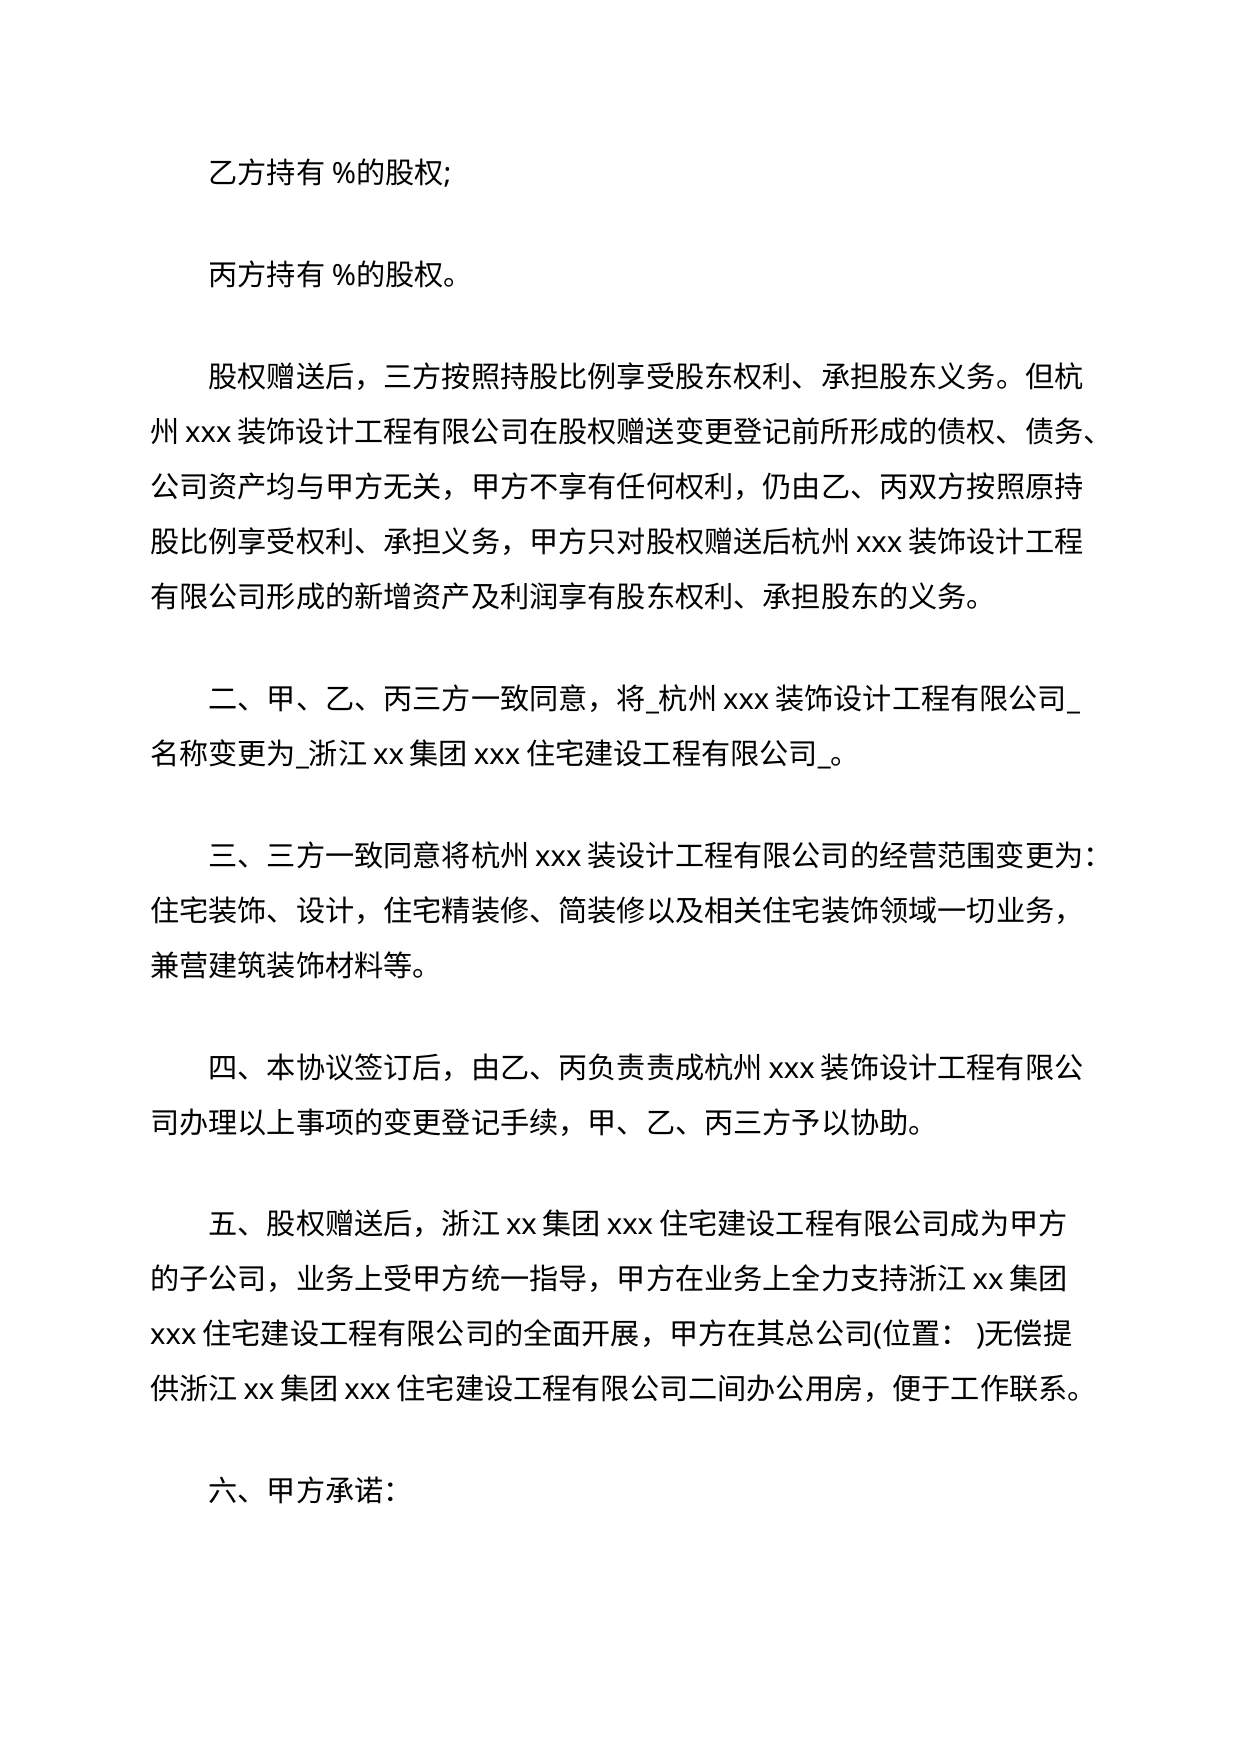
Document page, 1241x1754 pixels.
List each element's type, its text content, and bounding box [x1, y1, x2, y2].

text 股权赠送后，三方按照持股比例享受股东权利、承担股东义务。但杭州xxx装饰设计工程有限公司在股权赠送变更登记前所形成的债权、债务、公司资产均与甲方无关，甲方不享有任何权利，仍由乙、丙双方按照原持股比例享受权利、承担义务，甲方只对股权赠送后杭州xxx装饰设计工程有限公司形成的新增资产及利润享有股东权利、承担股东的义务。 [150, 354, 1090, 616]
text 四、本协议签订后，由乙、丙负责责成杭州xxx装饰设计工程有限公司办理以上事项的变更登记手续，甲、乙、丙三方予以协助。 [150, 1044, 1090, 1141]
text 二、甲、乙、丙三方一致同意，将_杭州xxx装饰设计工程有限公司_名称变更为_浙江xx集团xxx住宅建设工程有限公司_。 [150, 676, 1090, 773]
text 乙方持有 %的股权; [150, 150, 1090, 192]
text 五、股权赠送后，浙江xx集团xxx住宅建设工程有限公司成为甲方的子公司，业务上受甲方统一指导，甲方在业务上全力支持浙江xx集团xxx住宅建设工程有限公司的全面开展，甲方在其总公司(位置： )无偿提供浙江xx集团xxx住宅建设工程有限公司二间办公用房，便于工作联系。 [150, 1201, 1090, 1408]
text 三、三方一致同意将杭州xxx装设计工程有限公司的经营范围变更为：住宅装饰、设计，住宅精装修、简装修以及相关住宅装饰领域一切业务，兼营建筑装饰材料等。 [150, 832, 1090, 985]
text 丙方持有 %的股权。 [150, 252, 1090, 294]
text 六、甲方承诺： [150, 1468, 1090, 1510]
